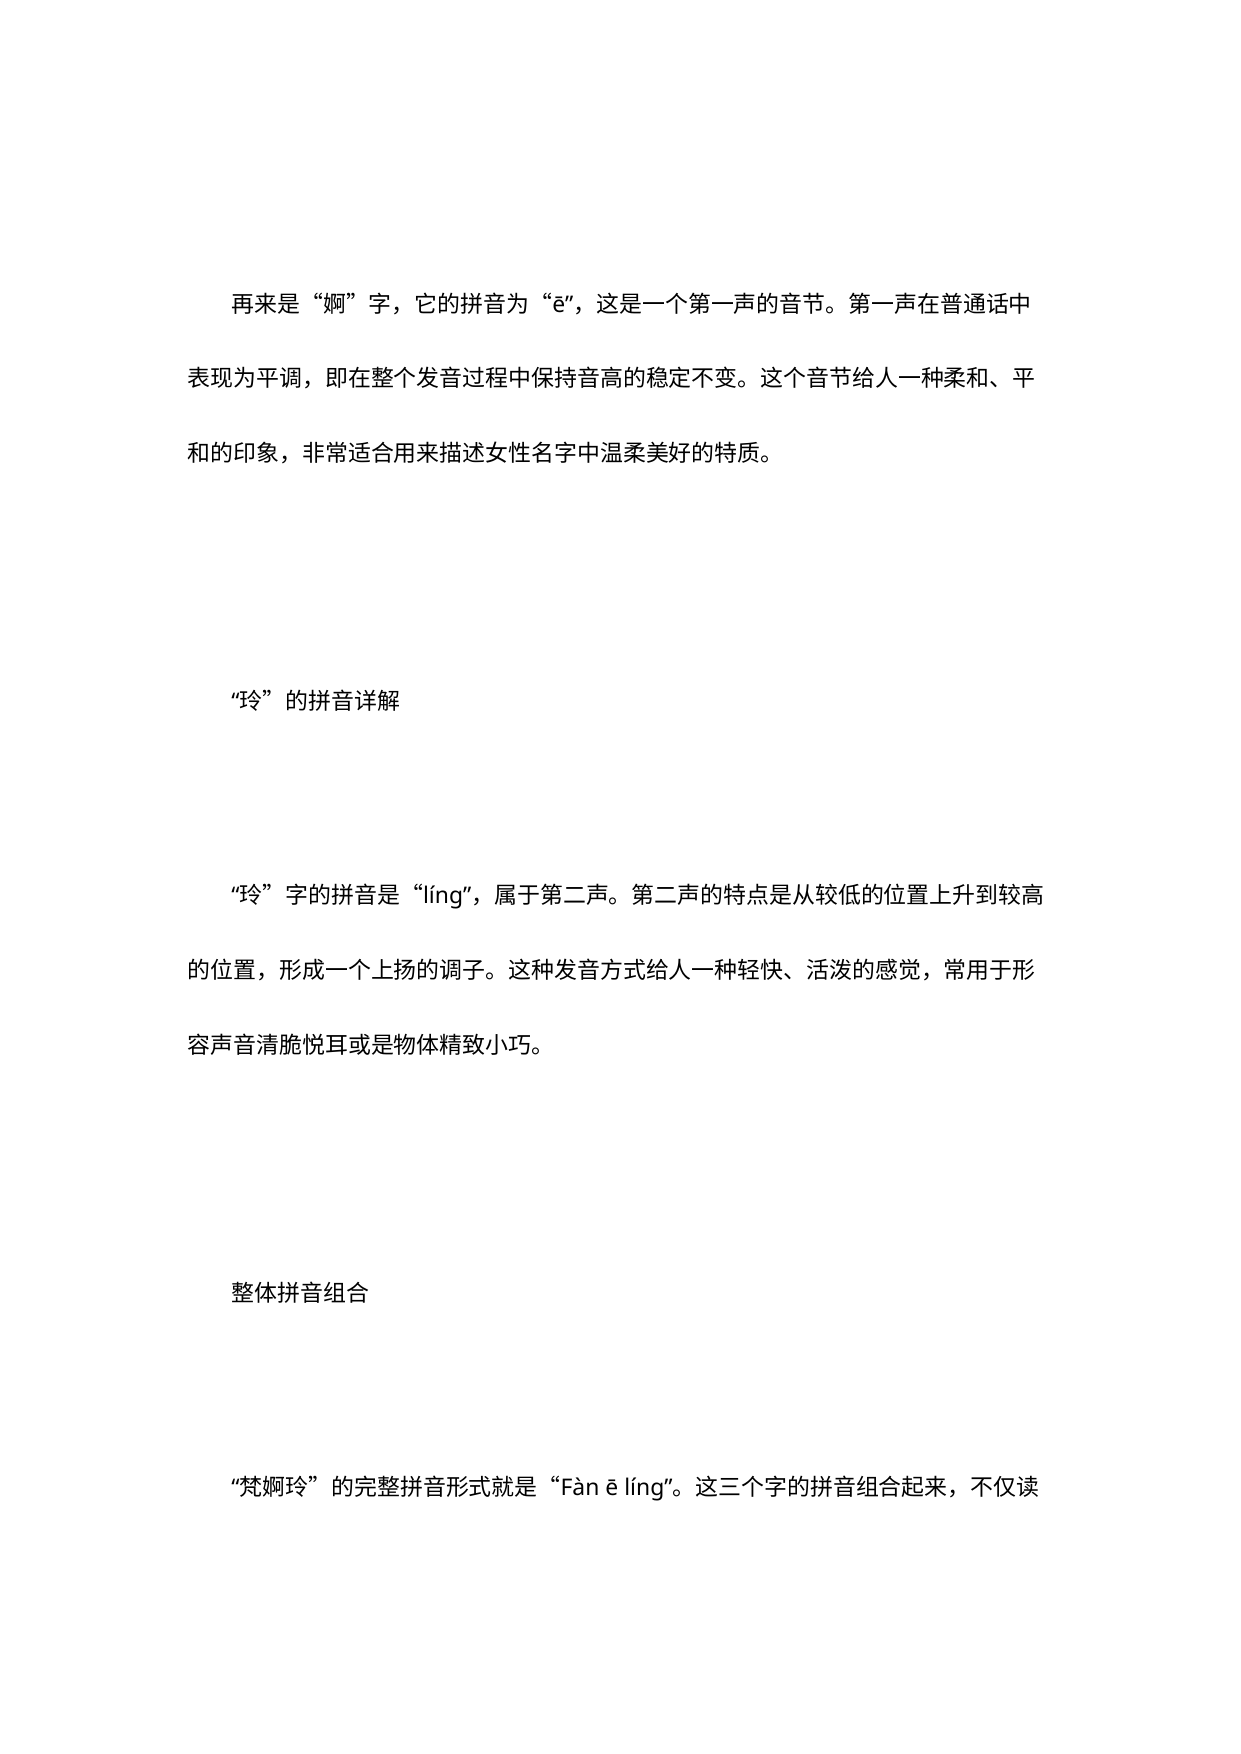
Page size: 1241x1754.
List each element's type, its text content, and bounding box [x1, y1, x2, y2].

text 整体拼音组合 [187, 1259, 1053, 1324]
text “玲”字的拼音是“líng”，属于第二声。第二声的特点是从较低的位置上升到较高的位置，形成一个上扬的调子。这种发音方式给人一种轻快、活泼的感觉，常用于形容声音清脆悦耳或是物体精致小巧。 [187, 862, 1053, 1076]
text 再来是“婀”字，它的拼音为“ē”，这是一个第一声的音节。第一声在普通话中表现为平调，即在整个发音过程中保持音高的稳定不变。这个音节给人一种柔和、平和的印象，非常适合用来描述女性名字中温柔美好的特质。 [187, 270, 1053, 484]
text “玲”的拼音详解 [187, 667, 1053, 732]
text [187, 1453, 1053, 1518]
